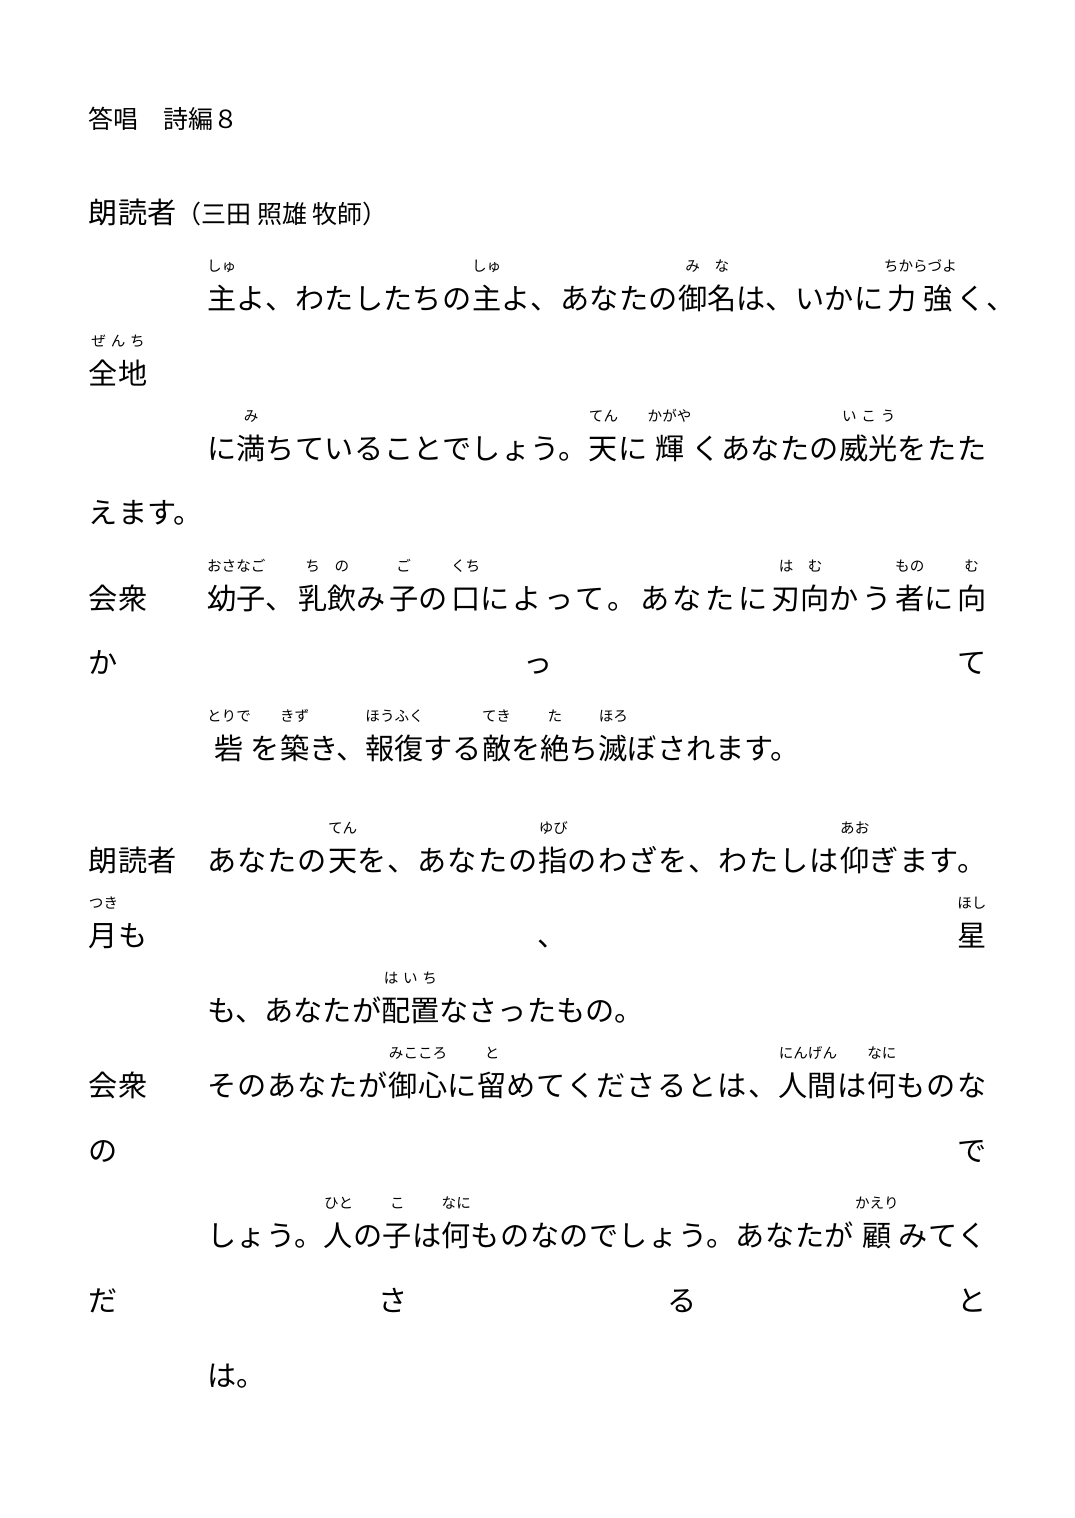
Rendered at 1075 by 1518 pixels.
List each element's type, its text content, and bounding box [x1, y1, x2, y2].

text 会衆 そのあなたがにめてくださるとは、はものなので [89, 1036, 986, 1186]
text をき、するをちぼされます。 [89, 699, 986, 774]
text 朗読者（三田 照雄 牧師） [89, 174, 986, 249]
text よ、わたしたちのよ、あなたのは、いかにく、 [89, 249, 986, 399]
text しょう。のはものなのでしょう。あなたがみてくださると [89, 1186, 986, 1336]
text 会衆 、みのによって。あなたにかうにかって [89, 549, 986, 699]
text は。 [89, 1336, 975, 1411]
text にちていることでしょう。にくあなたのをたたえます。 [89, 399, 986, 549]
text 答唱 詩編８ [89, 99, 986, 136]
text も、あなたがなさったもの。 [89, 961, 986, 1036]
text 朗読者 あなたのを、あなたののわざを、わたしはぎます。も、 [89, 811, 986, 961]
